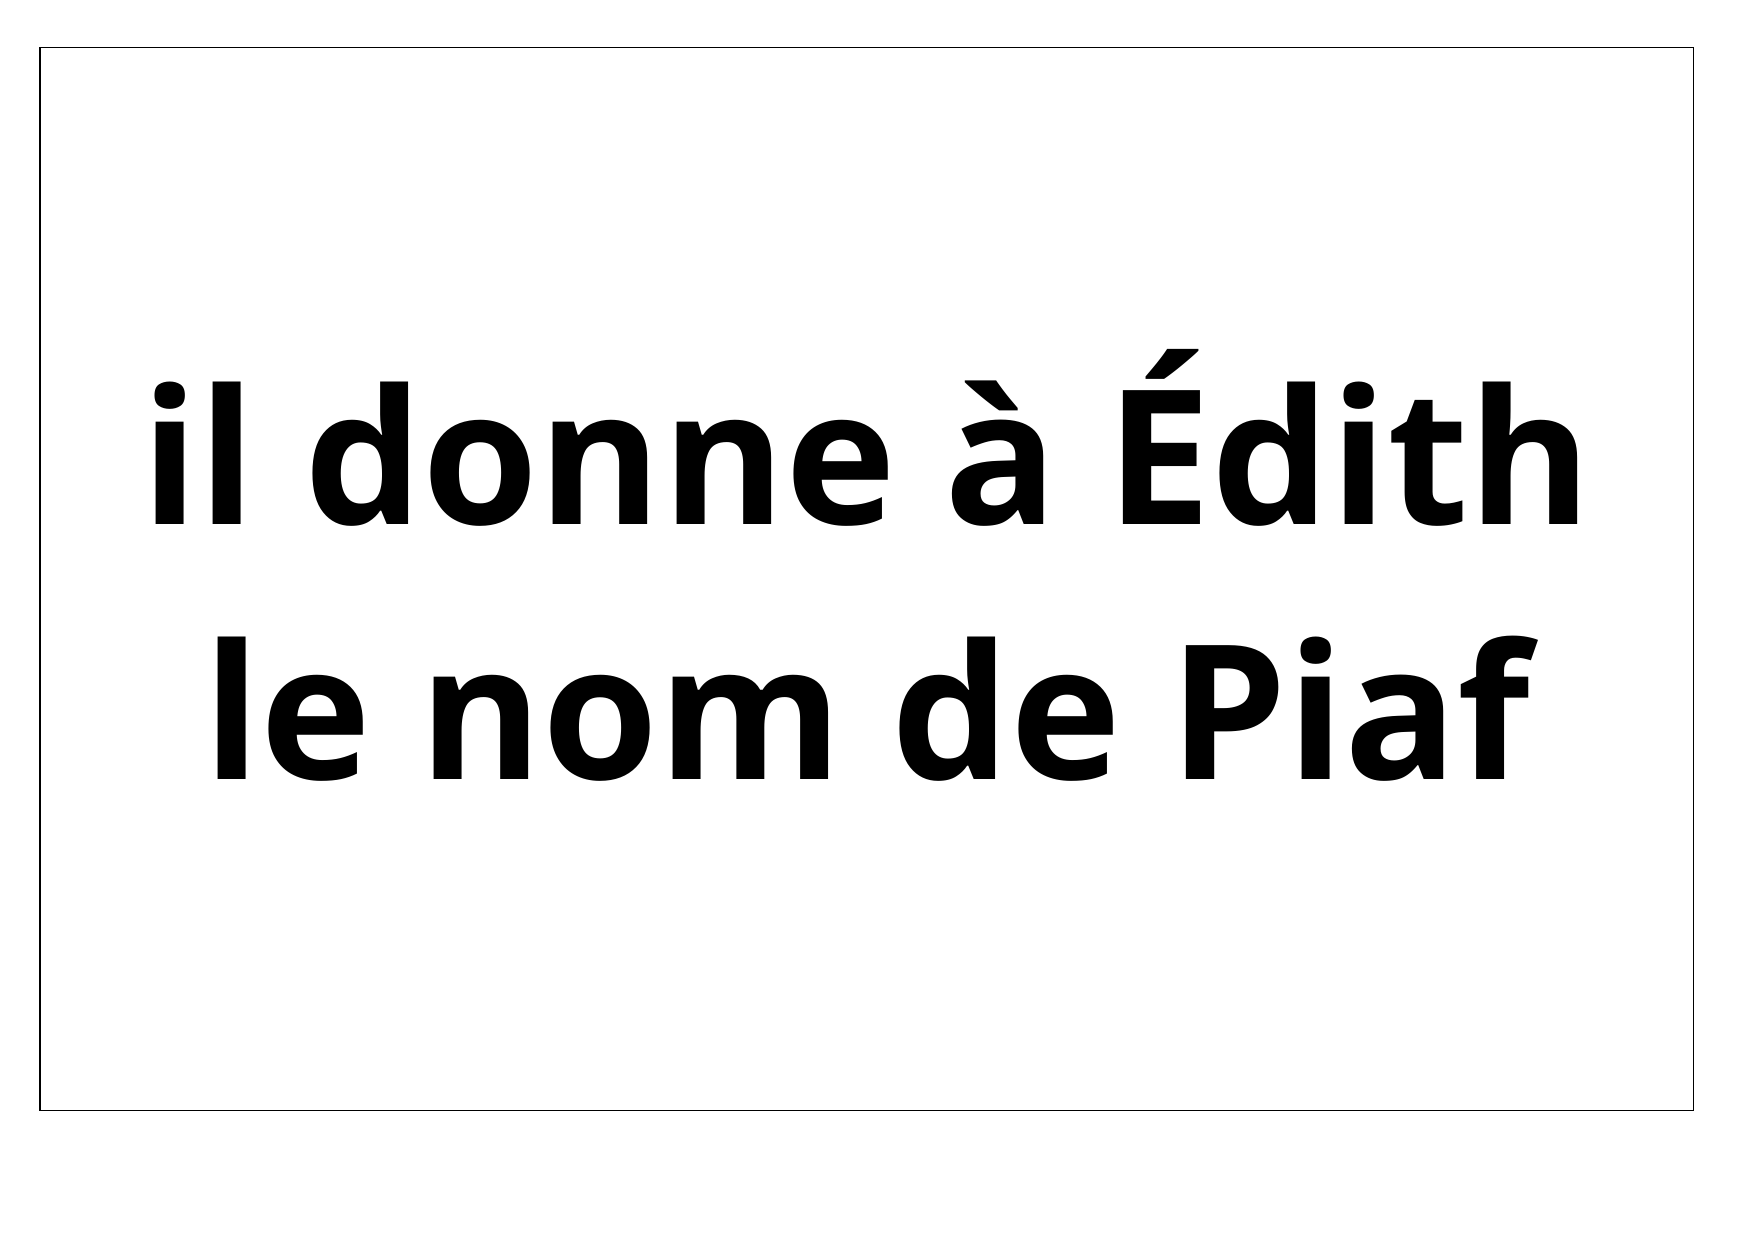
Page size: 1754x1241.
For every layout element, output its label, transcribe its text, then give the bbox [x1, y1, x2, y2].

table_cell il donne à Édith le nom de Piaf [41, 48, 1693, 1110]
